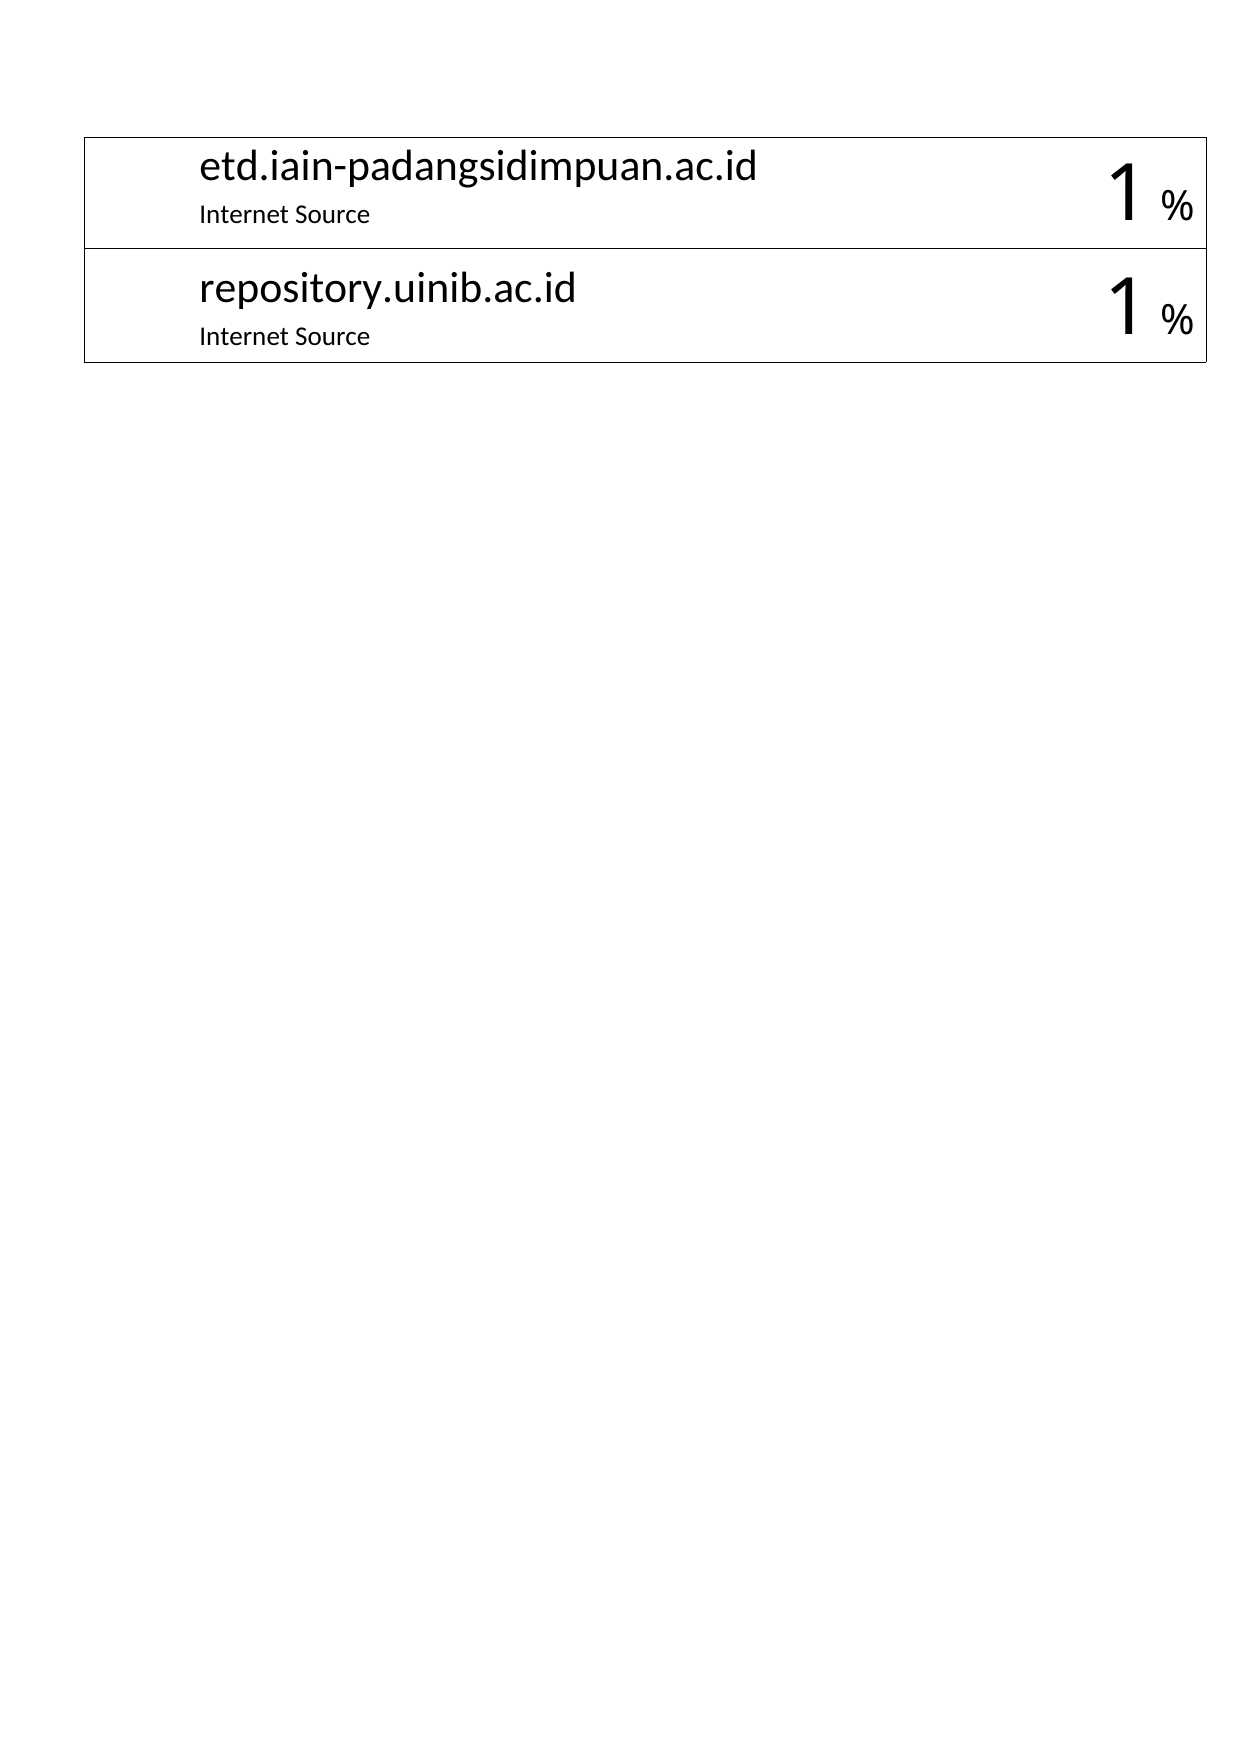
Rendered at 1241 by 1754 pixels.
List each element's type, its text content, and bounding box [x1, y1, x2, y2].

table_header 1 % [964, 146, 1206, 248]
table_cell 1 % [964, 249, 1206, 350]
table_header etd.iain-padangsidimpuan.ac.id Internet Source [85, 146, 964, 248]
table_cell repository.uinib.ac.id Internet Source [85, 249, 964, 350]
